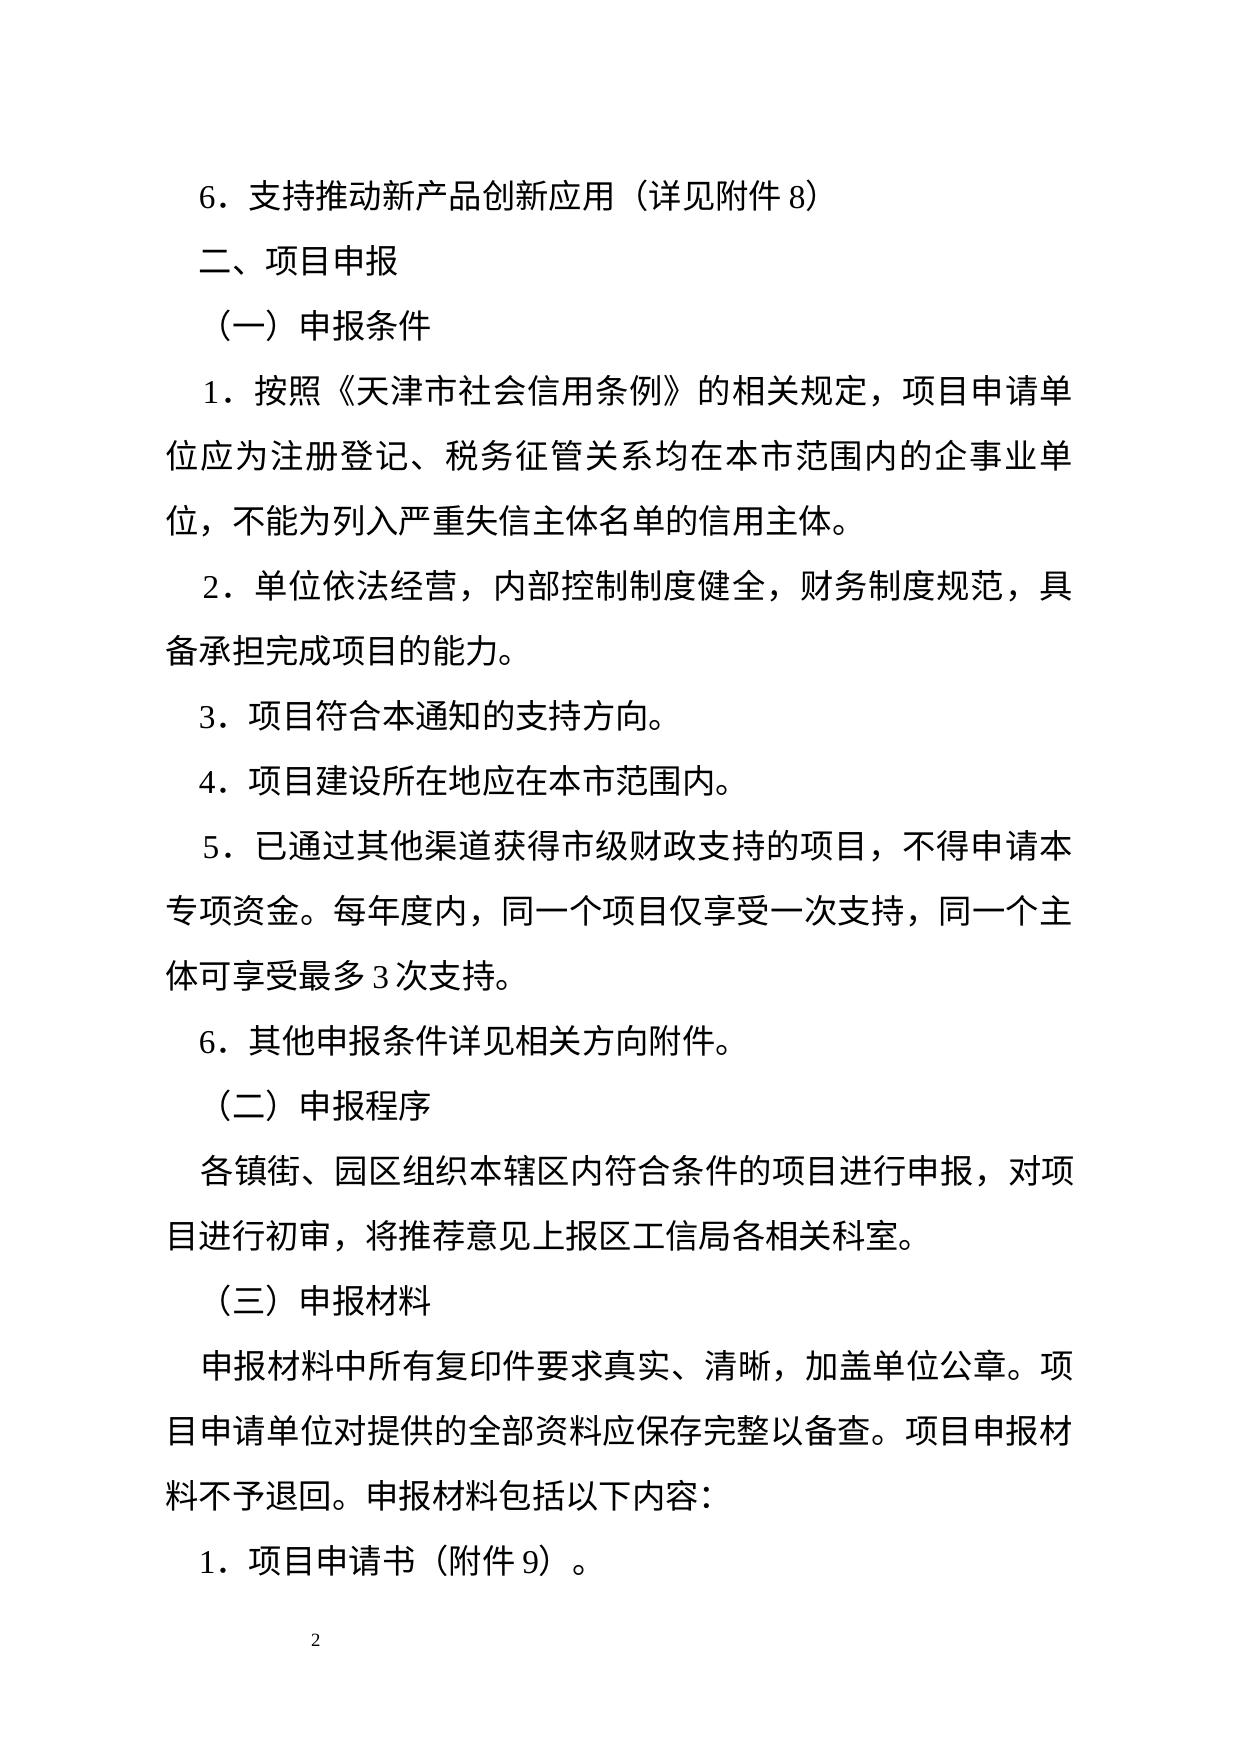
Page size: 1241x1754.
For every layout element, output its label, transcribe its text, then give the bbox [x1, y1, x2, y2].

text 6．其他申报条件详见相关方向附件。 [165, 1007, 1075, 1072]
text 申报材料中所有复印件要求真实、清晰，加盖单位公章。项目申请单位对提供的全部资料应保存完整以备查。项目申报材料不予退回。申报材料包括以下内容： [165, 1332, 1075, 1527]
text （三）申报材料 [165, 1267, 1075, 1332]
text 1．按照《天津市社会信用条例》的相关规定，项目申请单位应为注册登记、税务征管关系均在本市范围内的企事业单位，不能为列入严重失信主体名单的信用主体。 [165, 357, 1075, 552]
text 2．单位依法经营，内部控制制度健全，财务制度规范，具备承担完成项目的能力。 [165, 552, 1075, 682]
text 4．项目建设所在地应在本市范围内。 [165, 747, 1075, 812]
text 各镇街、园区组织本辖区内符合条件的项目进行申报，对项目进行初审，将推荐意见上报区工信局各相关科室。 [165, 1137, 1075, 1267]
text 3．项目符合本通知的支持方向。 [165, 682, 1075, 747]
text 二、项目申报 [165, 227, 1075, 292]
text 6．支持推动新产品创新应用（详见附件8） [165, 162, 1075, 227]
text 5．已通过其他渠道获得市级财政支持的项目，不得申请本专项资金。每年度内，同一个项目仅享受一次支持，同一个主体可享受最多3次支持。 [165, 812, 1075, 1007]
text （一）申报条件 [165, 292, 1075, 357]
text （二）申报程序 [165, 1072, 1075, 1137]
text 1．项目申请书（附件9）。 [165, 1527, 1075, 1592]
